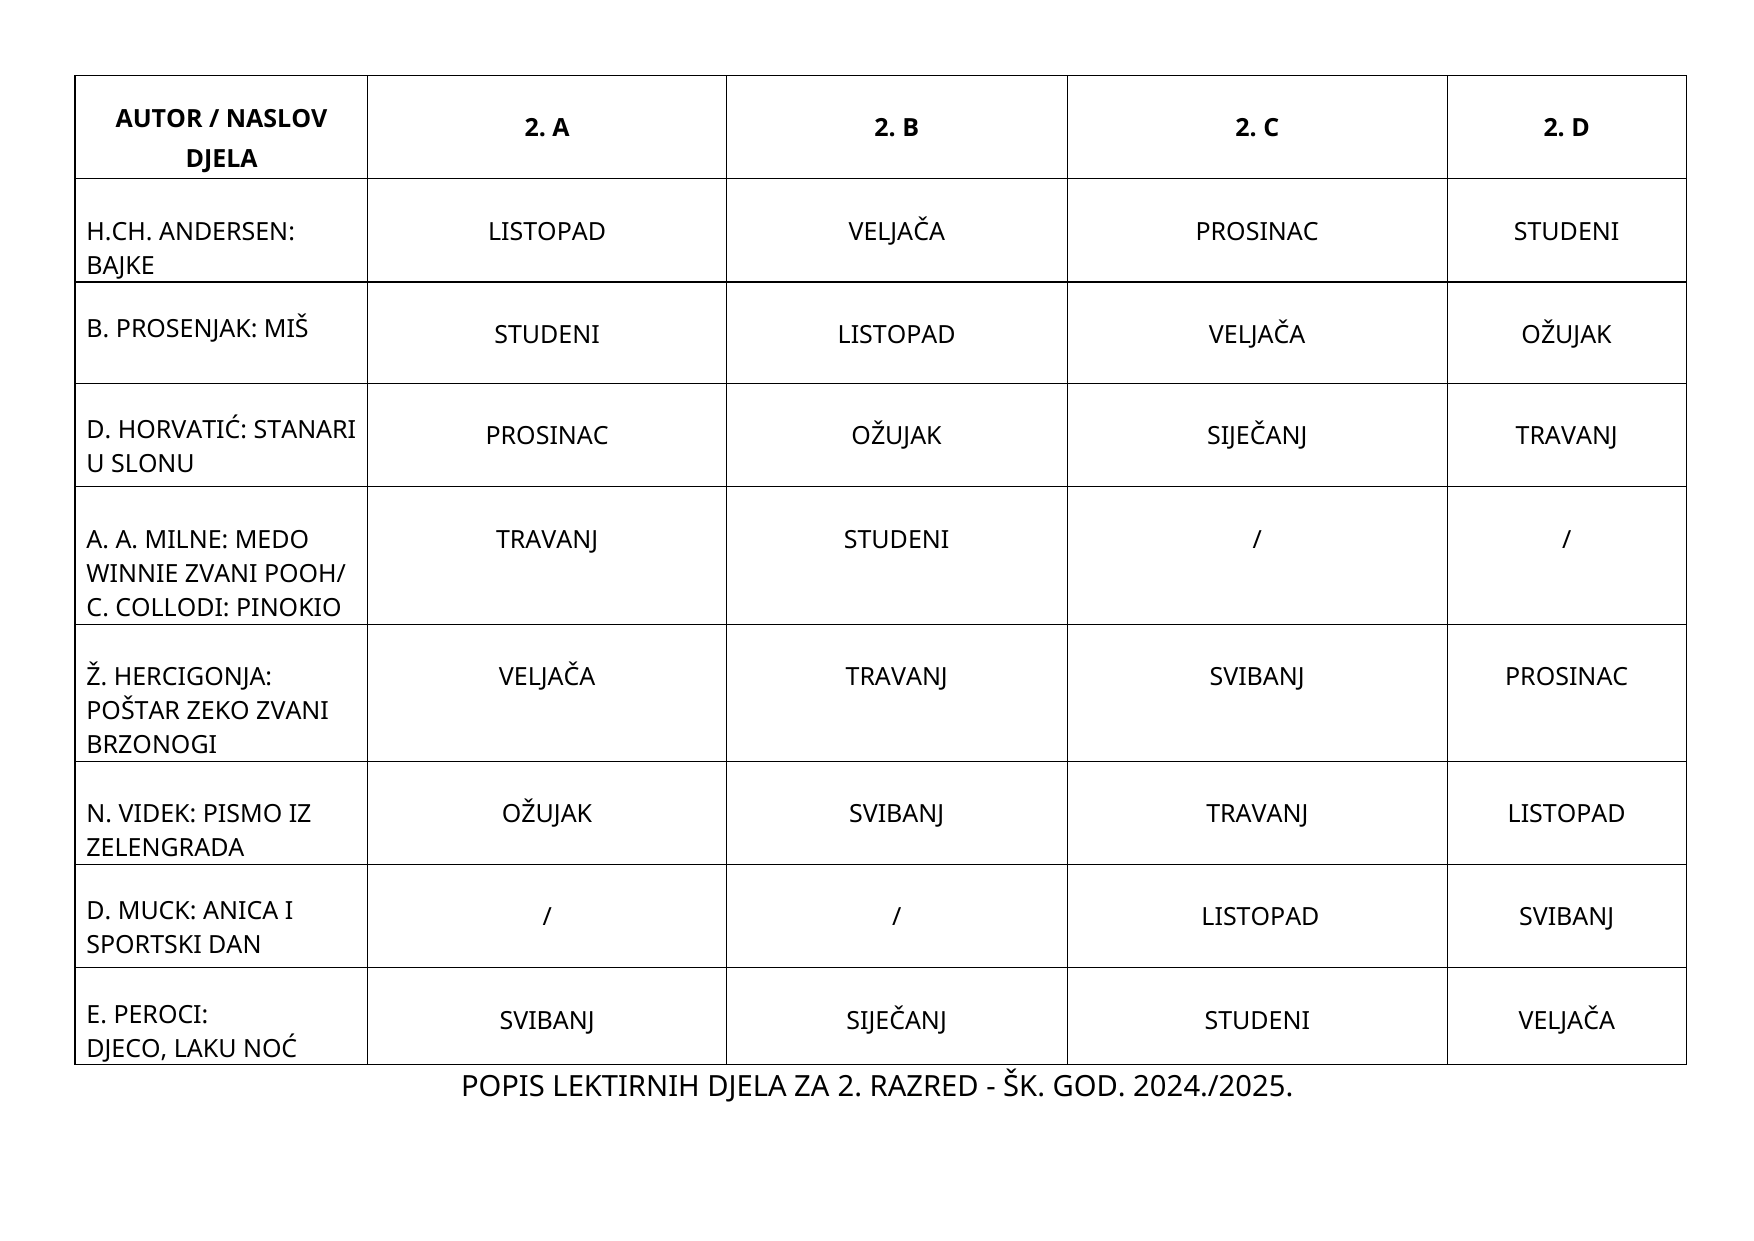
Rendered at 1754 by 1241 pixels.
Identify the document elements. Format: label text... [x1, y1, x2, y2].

table_cell A. A. MILNE: MEDO WINNIE ZVANI POOH/ C. COLLODI: PINOKIO [76, 487, 367, 623]
table_cell STUDENI [368, 283, 726, 383]
table_cell / [727, 865, 1067, 967]
table_cell LISTOPAD [1448, 762, 1686, 864]
table_header AUTOR / NASLOV DJELA [76, 76, 367, 178]
table_cell SVIBANJ [1068, 625, 1447, 761]
table_cell B. PROSENJAK: MIŠ [76, 283, 367, 383]
table_header 2. D [1448, 76, 1686, 178]
table_cell VELJAČA [1448, 968, 1686, 1064]
table_cell VELJAČA [1068, 283, 1447, 383]
table_cell D. HORVATIĆ: STANARI U SLONU [76, 384, 367, 486]
table_cell OŽUJAK [368, 762, 726, 864]
table_header 2. A [368, 76, 726, 178]
table_cell STUDENI [1068, 968, 1447, 1064]
table_cell SVIBANJ [368, 968, 726, 1064]
text POPIS LEKTIRNIH DJELA ZA 2. RAZRED - ŠK. GOD. 2024./2025. [75, 1065, 1679, 1105]
table_cell VELJAČA [368, 625, 726, 761]
table_cell LISTOPAD [1068, 865, 1447, 967]
table_cell N. VIDEK: PISMO IZ ZELENGRADA [76, 762, 367, 864]
table_cell LISTOPAD [727, 283, 1067, 383]
table_cell E. PEROCI: DJECO, LAKU NOĆ [76, 968, 367, 1064]
table_cell SIJEČANJ [727, 968, 1067, 1064]
table_cell TRAVANJ [1448, 384, 1686, 486]
table_cell H.CH. ANDERSEN: BAJKE [76, 179, 367, 281]
table_cell OŽUJAK [727, 384, 1067, 486]
table_cell PROSINAC [1448, 625, 1686, 761]
table_cell / [1448, 487, 1686, 623]
table_cell TRAVANJ [368, 487, 726, 623]
table_cell VELJAČA [727, 179, 1067, 281]
table_cell / [368, 865, 726, 967]
table_cell PROSINAC [1068, 179, 1447, 281]
table_header 2. C [1068, 76, 1447, 178]
table_header 2. B [727, 76, 1067, 178]
table_cell Ž. HERCIGONJA: POŠTAR ZEKO ZVANI BRZONOGI [76, 625, 367, 761]
table_cell SIJEČANJ [1068, 384, 1447, 486]
table_cell SVIBANJ [727, 762, 1067, 864]
table_cell STUDENI [1448, 179, 1686, 281]
table_cell SVIBANJ [1448, 865, 1686, 967]
table_cell STUDENI [727, 487, 1067, 623]
table_cell D. MUCK: ANICA I SPORTSKI DAN [76, 865, 367, 967]
table_cell PROSINAC [368, 384, 726, 486]
table_cell OŽUJAK [1448, 283, 1686, 383]
table_cell TRAVANJ [727, 625, 1067, 761]
table_cell TRAVANJ [1068, 762, 1447, 864]
table_cell / [1068, 487, 1447, 623]
table_cell LISTOPAD [368, 179, 726, 281]
